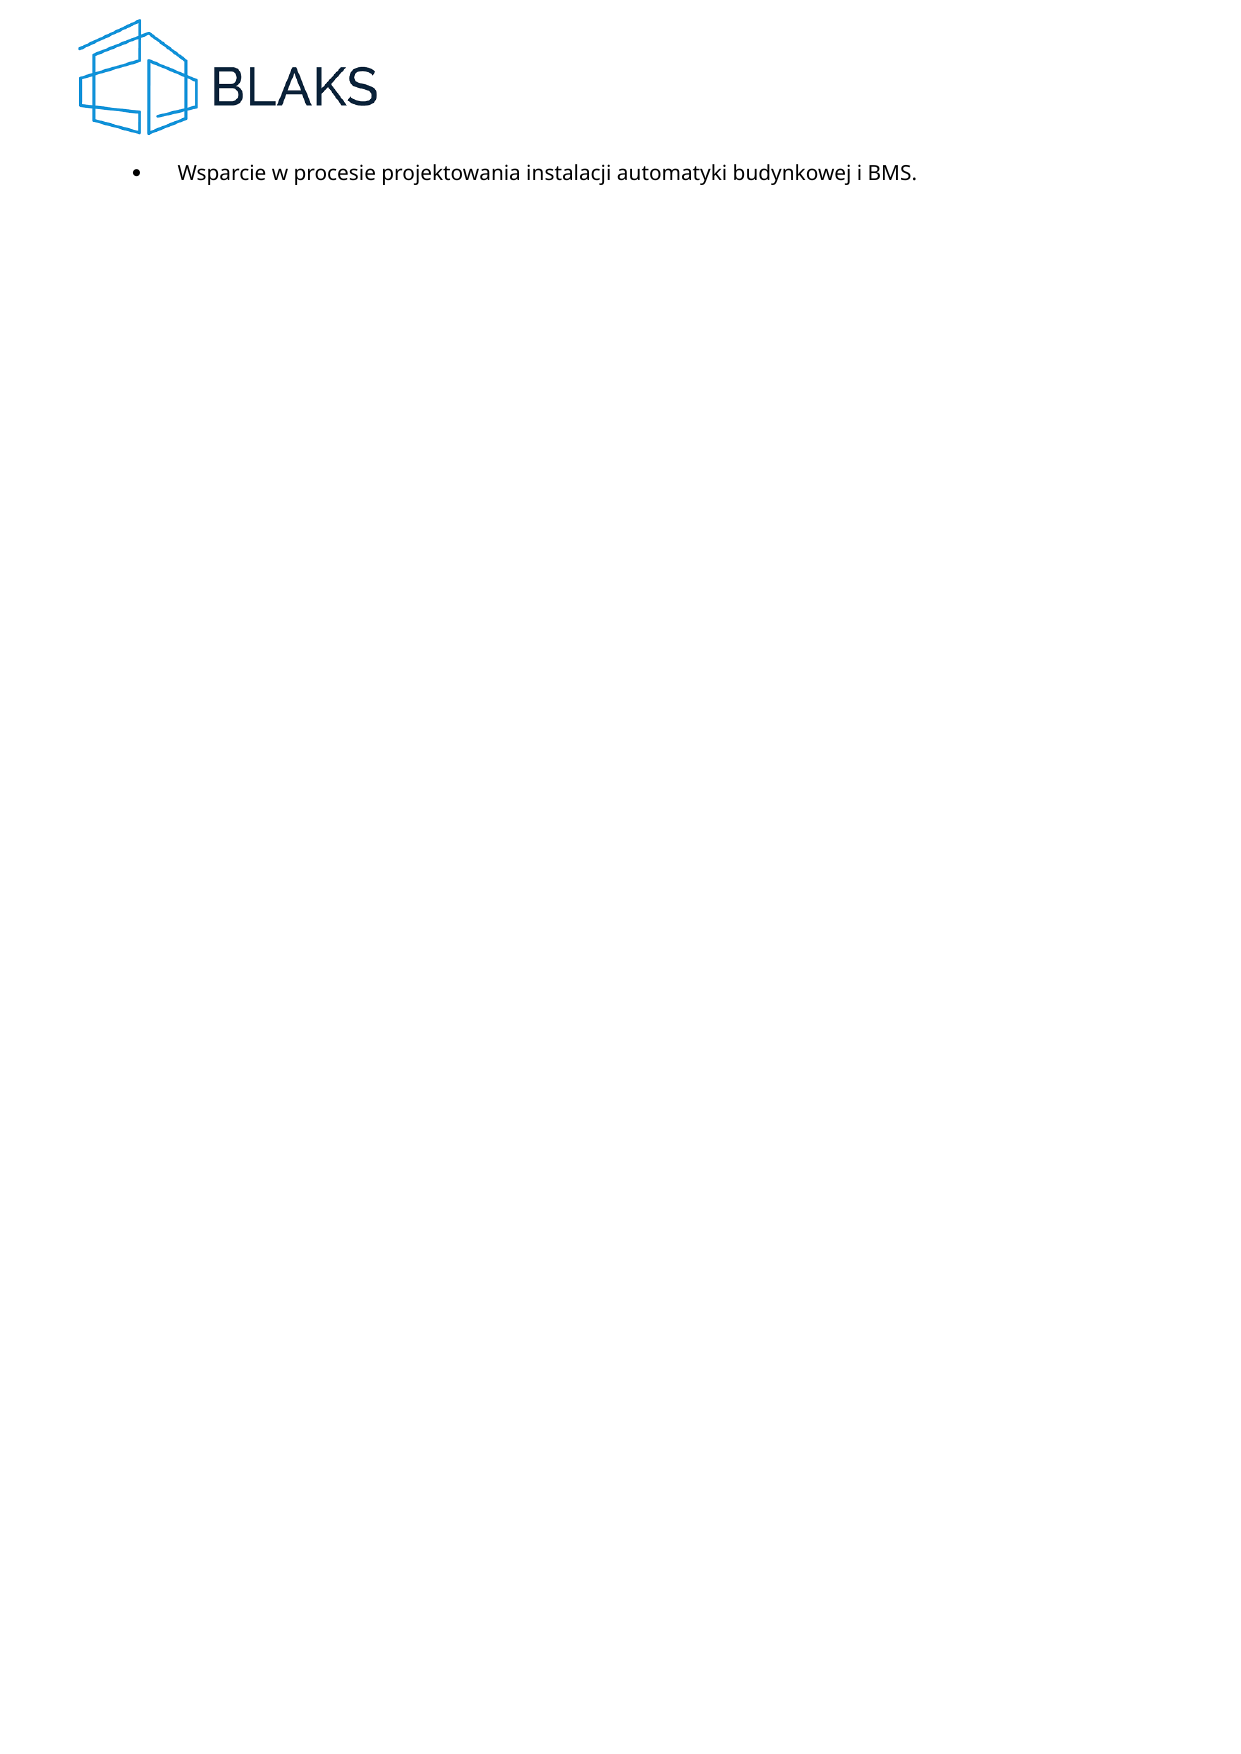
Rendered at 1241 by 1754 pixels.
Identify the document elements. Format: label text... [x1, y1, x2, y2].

list Wsparcie w procesie projektowania instalacji automatyki budynkowej i BMS. [133, 158, 1092, 186]
picture [69, 15, 386, 140]
